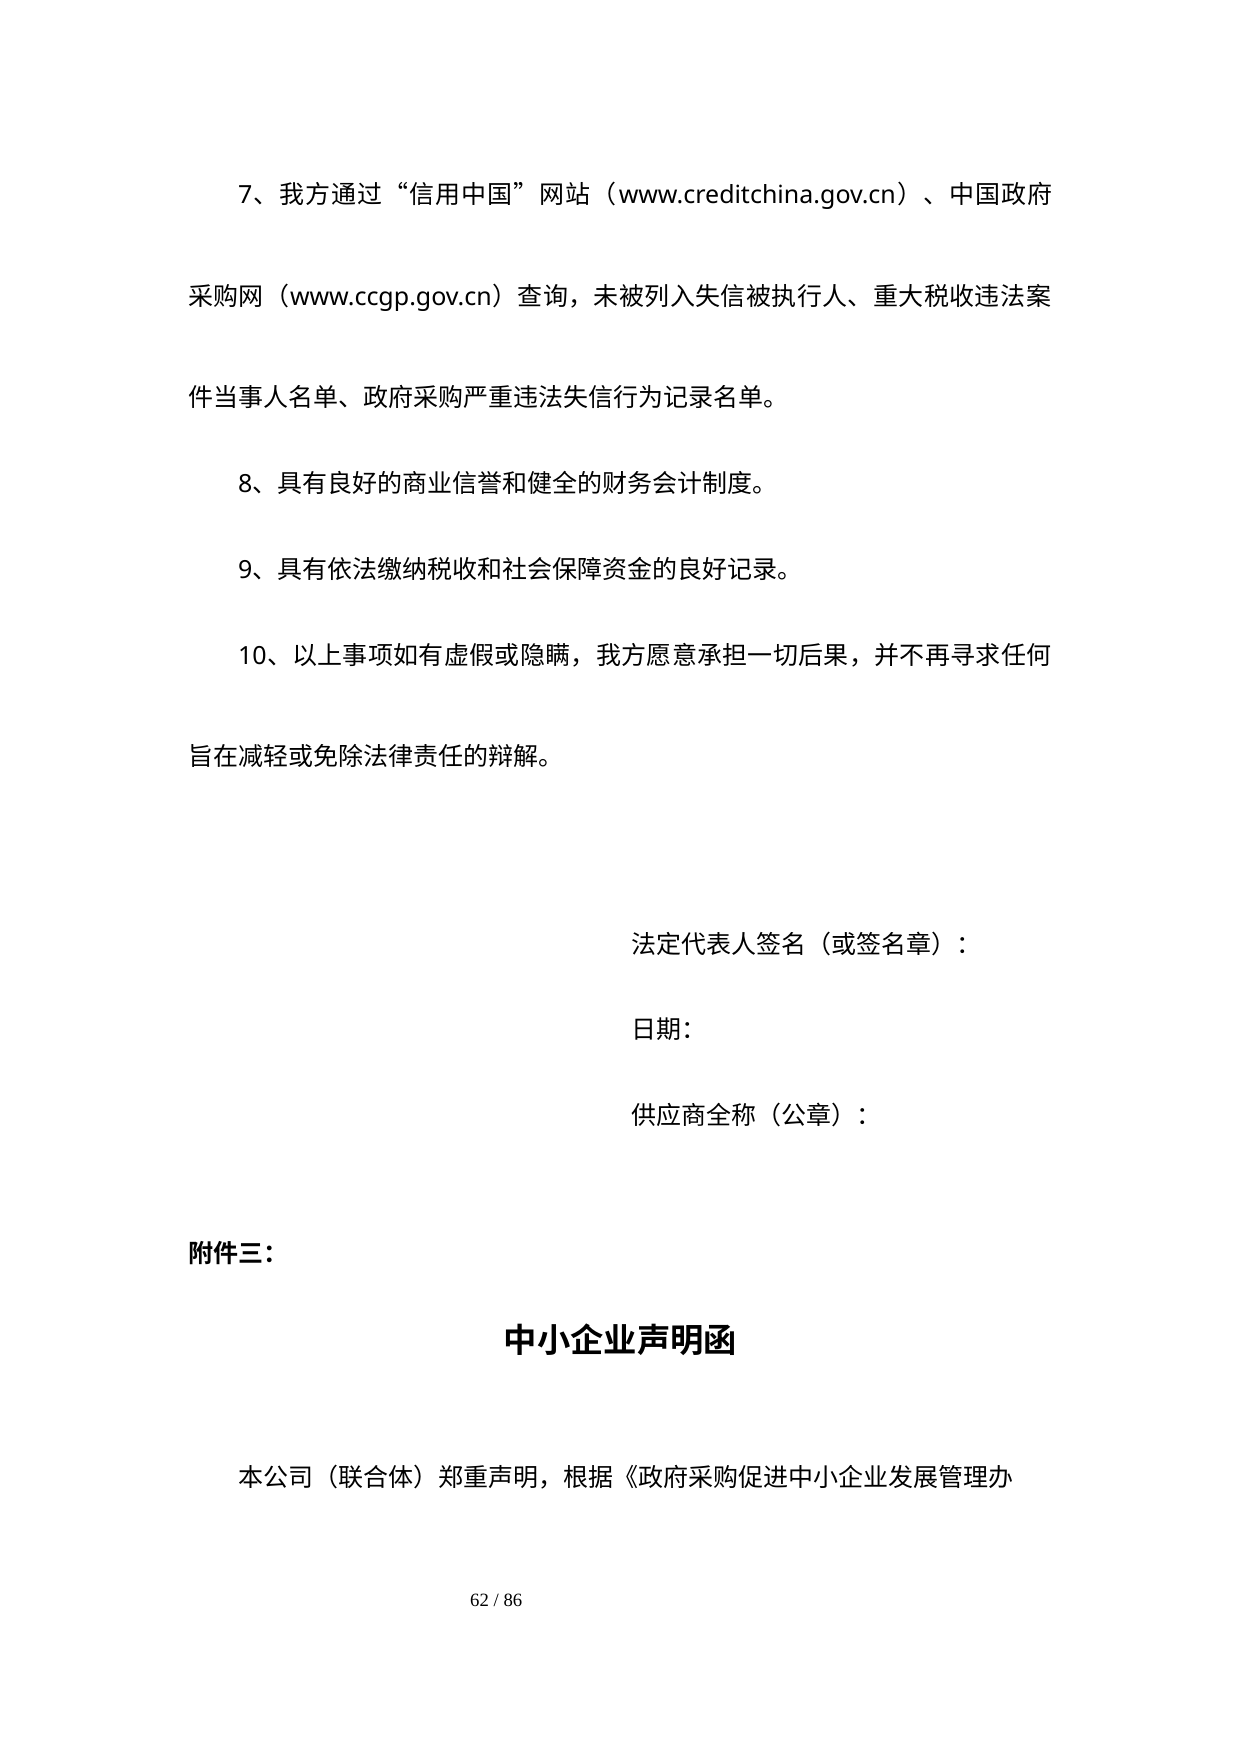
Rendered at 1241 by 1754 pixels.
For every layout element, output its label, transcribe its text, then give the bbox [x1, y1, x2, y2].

text 9、具有依法缴纳税收和社会保障资金的良好记录。 [188, 533, 1052, 601]
text 7、我方通过“信用中国”网站（www.creditchina.gov.cn）、中国政府采购网（www.ccgp.gov.cn）查询，未被列入失信被执行人、重大税收违法案件当事人名单、政府采购严重违法失信行为记录名单。 [188, 159, 1052, 429]
text 附件三： [188, 1218, 1052, 1286]
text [188, 1441, 1052, 1509]
text 8、具有良好的商业信誉和健全的财务会计制度。 [188, 448, 1052, 515]
text 法定代表人签名（或签名章）： [582, 908, 1052, 976]
text 日期： [582, 994, 1052, 1062]
text 中小企业声明函 [188, 1304, 1052, 1371]
text 10、以上事项如有虚假或隐瞒，我方愿意承担一切后果，并不再寻求任何旨在减轻或免除法律责任的辩解。 [188, 619, 1052, 789]
text 供应商全称（公章）： [582, 1080, 1052, 1148]
